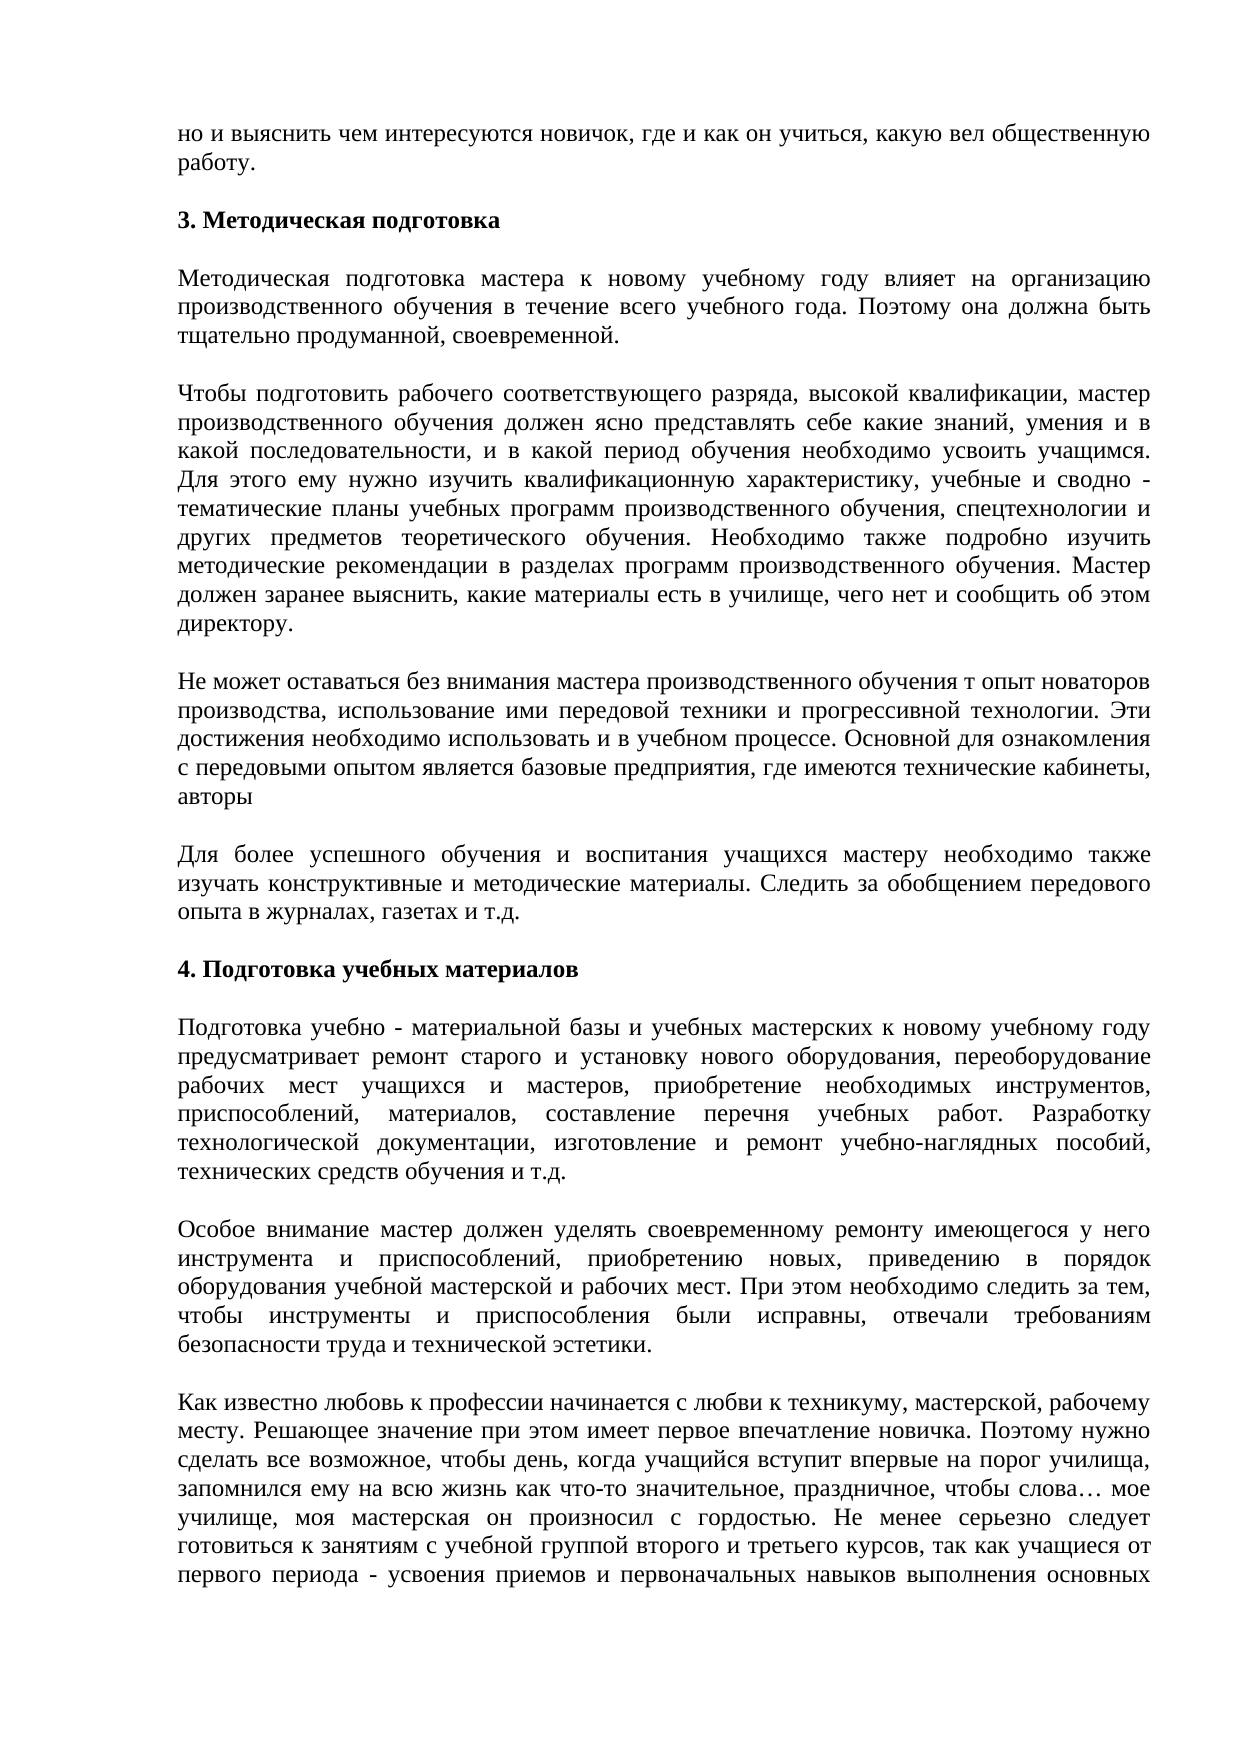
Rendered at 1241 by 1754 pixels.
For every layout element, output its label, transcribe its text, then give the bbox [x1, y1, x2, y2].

text Для более успешного обучения и воспитания учащихся мастеру необходимо также изучать конструктивные и методические материалы. Следить за обобщением передового опыта в журналах, газетах и т.д. [177, 839, 1152, 925]
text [177, 1387, 1152, 1588]
text Подготовка учебно - материальной базы и учебных мастерских к новому учебному году предусматривает ремонт старого и установку нового оборудования, переоборудование рабочих мест учащихся и мастеров, приобретение необходимых инструментов, приспособлений, материалов, составление перечня учебных работ. Разработку технологической документации, изготовление и ремонт учебно-наглядных пособий, технических средств обучения и т.д. [177, 1012, 1152, 1185]
text Не может оставаться без внимания мастера производственного обучения т опыт новаторов производства, использование ими передовой техники и прогрессивной технологии. Эти достижения необходимо использовать и в учебном процессе. Основной для ознакомления с передовыми опытом является базовые предприятия, где имеются технические кабинеты, авторы [177, 666, 1152, 810]
text Чтобы подготовить рабочего соответствующего разряда, высокой квалификации, мастер производственного обучения должен ясно представлять себе какие знаний, умения и в какой последовательности, и в какой период обучения необходимо усвоить учащимся. Для этого ему нужно изучить квалификационную характеристику, учебные и сводно - тематические планы учебных программ производственного обучения, спецтехнологии и других предметов теоретического обучения. Необходимо также подробно изучить методические рекомендации в разделах программ производственного обучения. Мастер должен заранее выяснить, какие материалы есть в училище, чего нет и сообщить об этом директору. [177, 378, 1152, 637]
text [177, 118, 1152, 176]
text Особое внимание мастер должен уделять своевременному ремонту имеющегося у него инструмента и приспособлений, приобретению новых, приведению в порядок оборудования учебной мастерской и рабочих мест. При этом необходимо следить за тем, чтобы инструменты и приспособления были исправны, отвечали требованиям безопасности труда и технической эстетики. [177, 1214, 1152, 1358]
text Методическая подготовка мастера к новому учебному году влияет на организацию производственного обучения в течение всего учебного года. Поэтому она должна быть тщательно продуманной, своевременной. [177, 263, 1152, 349]
text 4. Подготовка учебных материалов [177, 954, 1152, 983]
text 3. Методическая подготовка [177, 205, 1152, 233]
